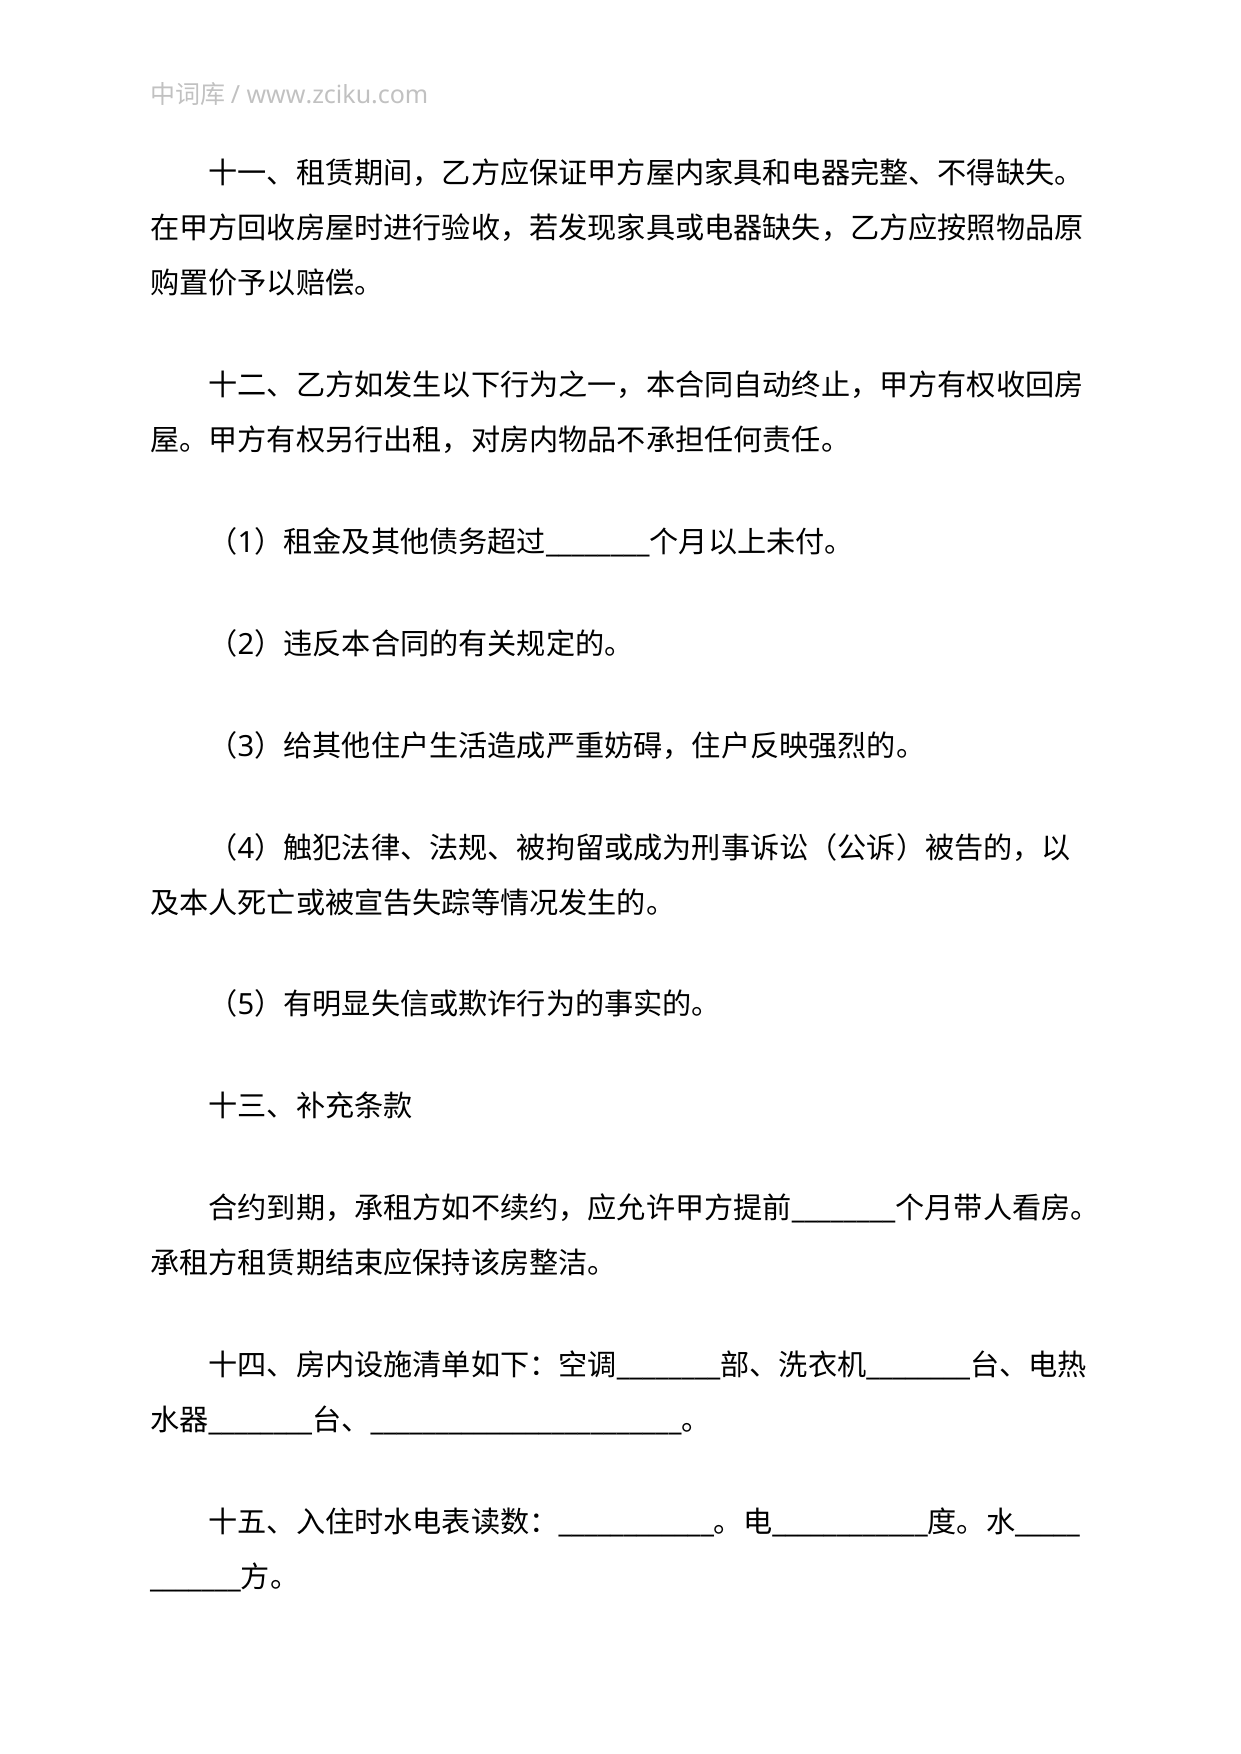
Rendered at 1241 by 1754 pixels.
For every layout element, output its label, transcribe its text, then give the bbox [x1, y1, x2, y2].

text （4）触犯法律、法规、被拘留或成为刑事诉讼（公诉）被告的，以及本人死亡或被宣告失踪等情况发生的。 [150, 824, 1090, 921]
text （3）给其他住户生活造成严重妨碍，住户反映强烈的。 [150, 722, 1090, 764]
text 十一、租赁期间，乙方应保证甲方屋内家具和电器完整、不得缺失。在甲方回收房屋时进行验收，若发现家具或电器缺失，乙方应按照物品原购置价予以赔偿。 [150, 150, 1090, 302]
text 合约到期，承租方如不续约，应允许甲方提前________个月带人看房。承租方租赁期结束应保持该房整洁。 [150, 1185, 1090, 1282]
text （1）租金及其他债务超过________个月以上未付。 [150, 518, 1090, 561]
text （5）有明显失信或欺诈行为的事实的。 [150, 981, 1090, 1023]
text 十五、入住时水电表读数：____________。电____________度。水____________方。 [150, 1498, 1090, 1596]
text 十四、房内设施清单如下：空调________部、洗衣机________台、电热水器________台、________________________。 [150, 1341, 1090, 1439]
text （2）违反本合同的有关规定的。 [150, 620, 1090, 663]
text 十二、乙方如发生以下行为之一，本合同自动终止，甲方有权收回房屋。甲方有权另行出租，对房内物品不承担任何责任。 [150, 362, 1090, 459]
text 十三、补充条款 [150, 1083, 1090, 1125]
